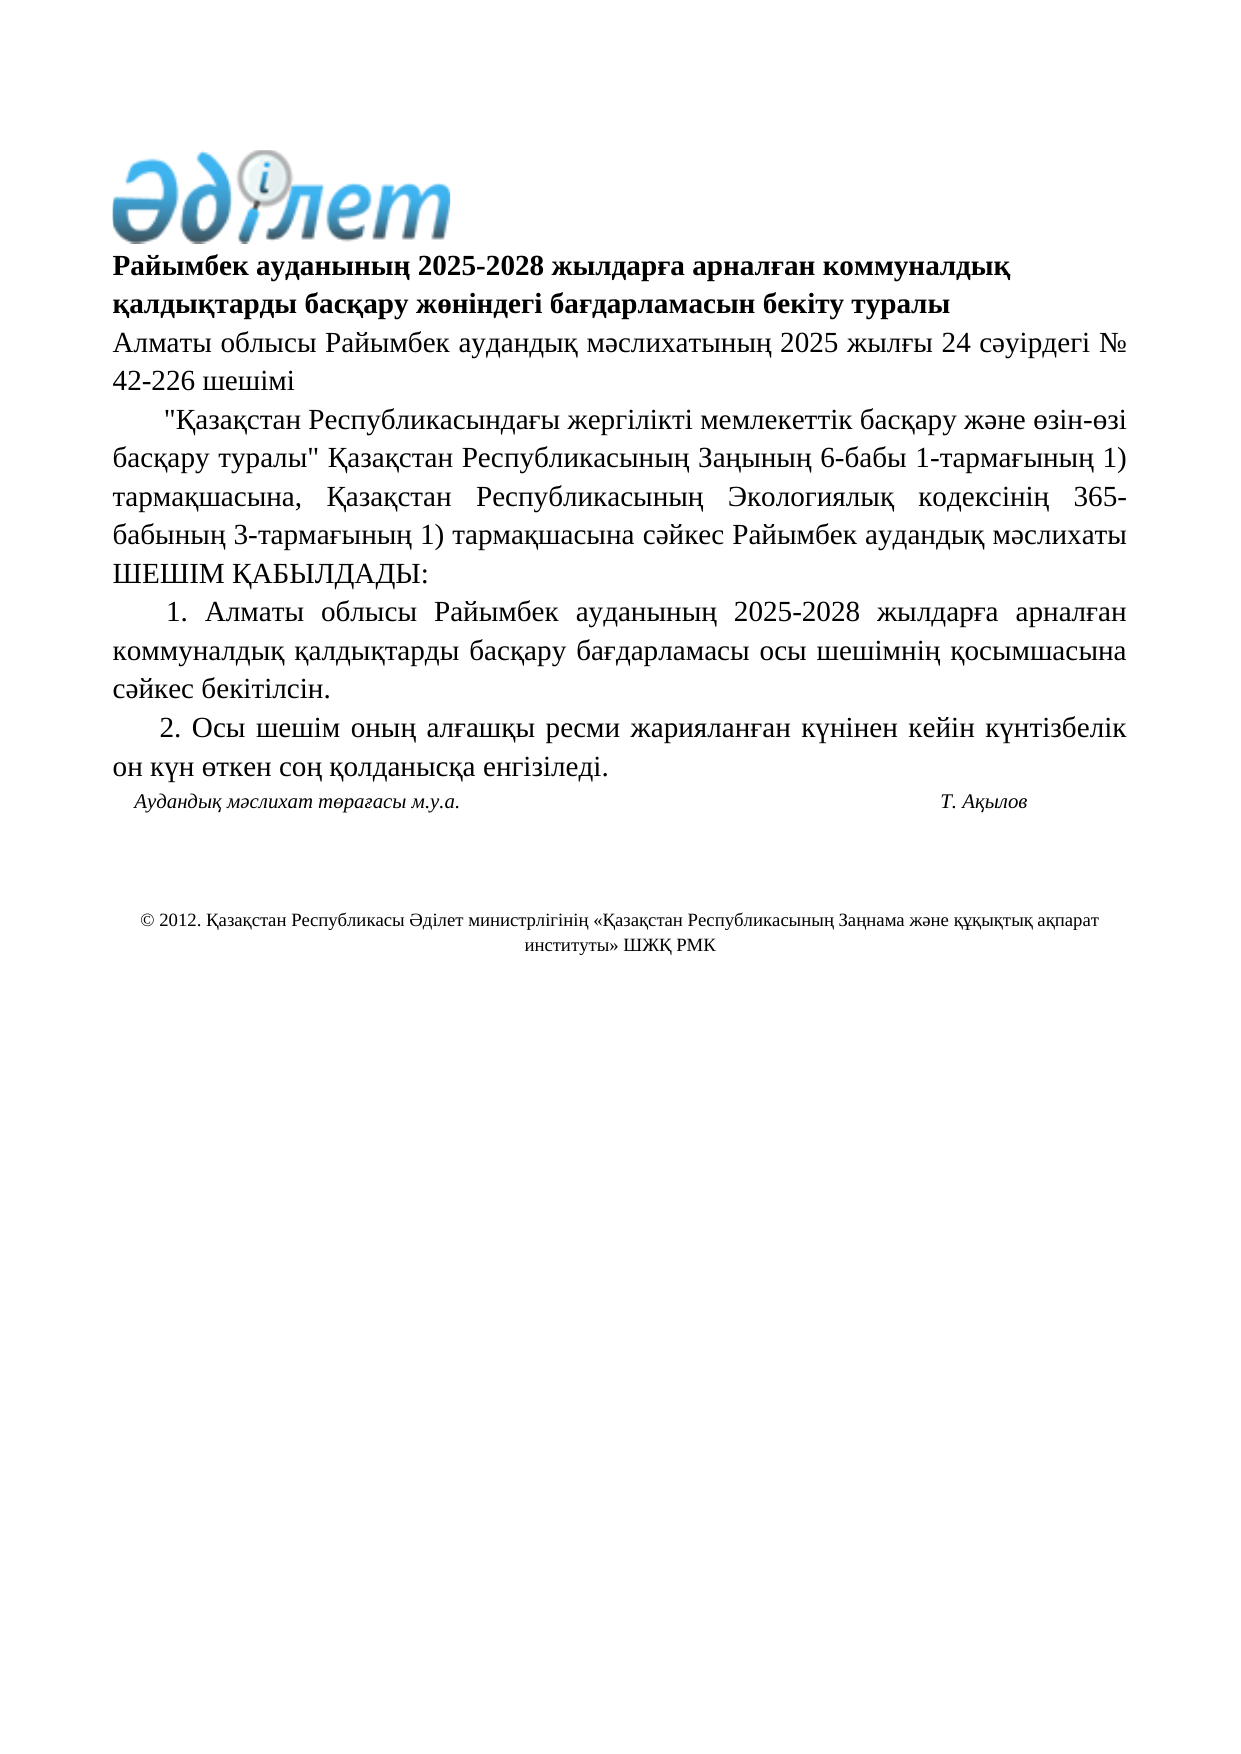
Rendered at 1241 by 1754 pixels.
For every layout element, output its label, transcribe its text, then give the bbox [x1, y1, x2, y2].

table_header Аудандық мәслихат төрағасы м.у.а. [101, 787, 939, 818]
text 2. Осы шешім оның алғашқы ресми жарияланған күнінен кейін күнтізбелік он күн өткен соң қолданысқа енгізіледі. [112, 710, 1128, 782]
text Алматы облысы Райымбек аудандық мәслихатының 2025 жылғы 24 сәуірдегі № 42-226 шешімі [112, 325, 1128, 397]
text Райымбек ауданының 2025-2028 жылдарға арналған коммуналдық қалдықтарды басқару жөніндегі бағдарламасын бекіту туралы [112, 248, 1128, 320]
table_header Т. Ақылов [939, 787, 1240, 818]
text "Қазақстан Республикасындағы жергілікті мемлекеттік басқару және өзін-өзі басқару туралы" Қазақстан Республикасының Заңының 6-бабы 1-тармағының 1) тармақшасына, Қазақстан Республикасының Экологиялық кодексінің 365-бабының 3-тармағының 1) тармақшасына сәйкес Райымбек аудандық мәслихаты ШЕШІМ ҚАБЫЛДАДЫ: [112, 402, 1128, 589]
text 1. Алматы облысы Райымбек ауданының 2025-2028 жылдарға арналған коммуналдық қалдықтарды басқару бағдарламасы осы шешімнің қосымшасына сәйкес бекітілсін. [112, 594, 1128, 705]
picture [112, 150, 451, 244]
text © 2012. Қазақстан Республикасы Әділет министрлігінің «Қазақстан Республикасының Заңнама және құқықтық ақпарат институты» ШЖҚ РМК [112, 909, 1128, 955]
